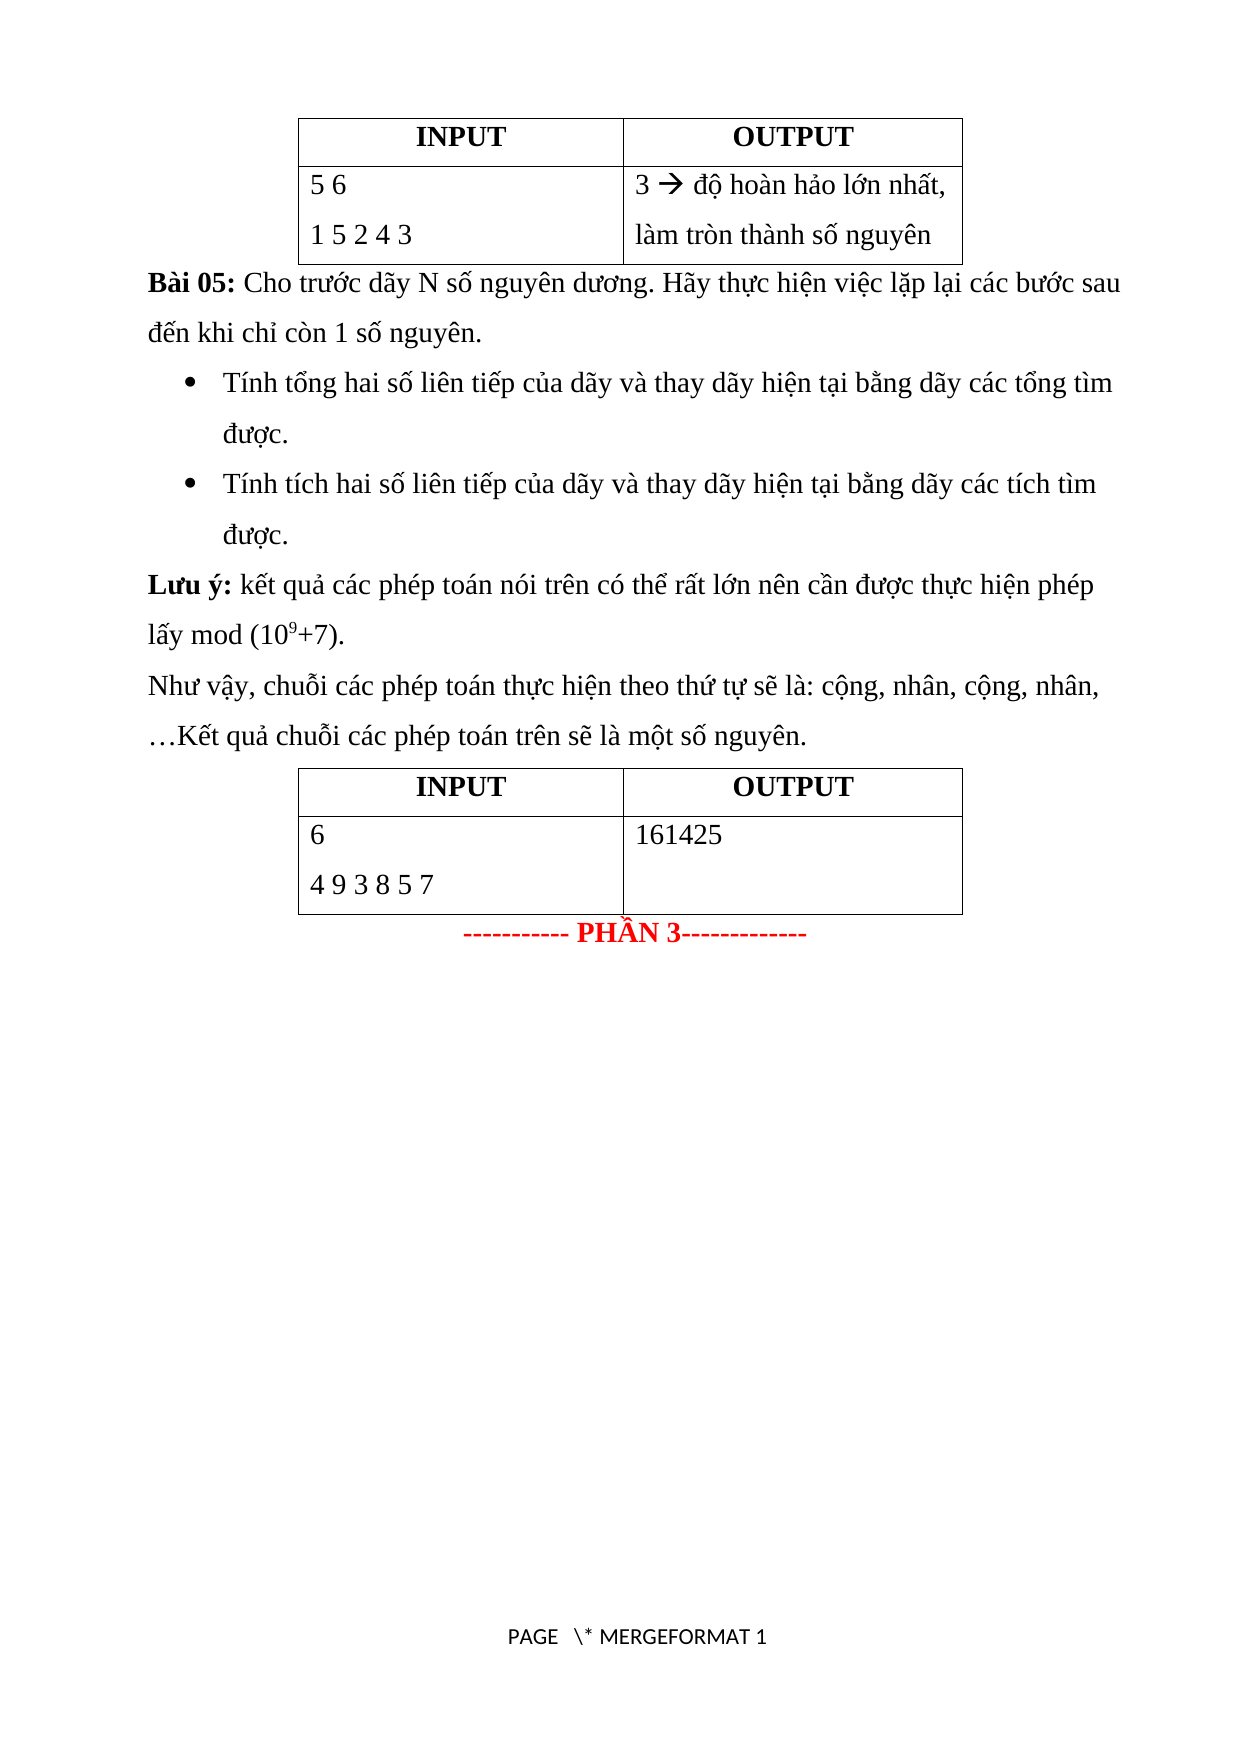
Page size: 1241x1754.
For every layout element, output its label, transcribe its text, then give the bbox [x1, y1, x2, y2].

list Tính tổng hai số liên tiếp của dãy và thay dãy hiện tại bằng dãy các tổng tìm được. [185, 366, 1122, 449]
text Bài 05: Cho trước dãy N số nguyên dương. Hãy thực hiện việc lặp lại các bước sau đến khi chỉ còn 1 số nguyên. [148, 265, 1122, 349]
table_header INPUT [299, 119, 623, 166]
table_cell 3 độ hoàn hảo lớn nhất, làm tròn thành số nguyên [624, 167, 962, 264]
table_cell 161425 [624, 817, 962, 914]
text ----------- PHẦN 3------------- [148, 915, 1122, 949]
table_header INPUT [299, 769, 623, 816]
table_header OUTPUT [624, 769, 962, 816]
table_cell 5 6 1 5 2 4 3 [299, 167, 623, 264]
text Lưu ý: kết quả các phép toán nói trên có thể rất lớn nên cần được thực hiện phép lấy mod (109+7). [148, 567, 1122, 651]
text Như vậy, chuỗi các phép toán thực hiện theo thứ tự sẽ là: cộng, nhân, cộng, nhân, …Kết quả chuỗi các phép toán trên sẽ là một số nguyên. [148, 668, 1122, 752]
table_header OUTPUT [624, 119, 962, 166]
list Tính tích hai số liên tiếp của dãy và thay dãy hiện tại bằng dãy các tích tìm được. [185, 466, 1122, 550]
table_cell 6 4 9 3 8 5 7 [299, 817, 623, 914]
